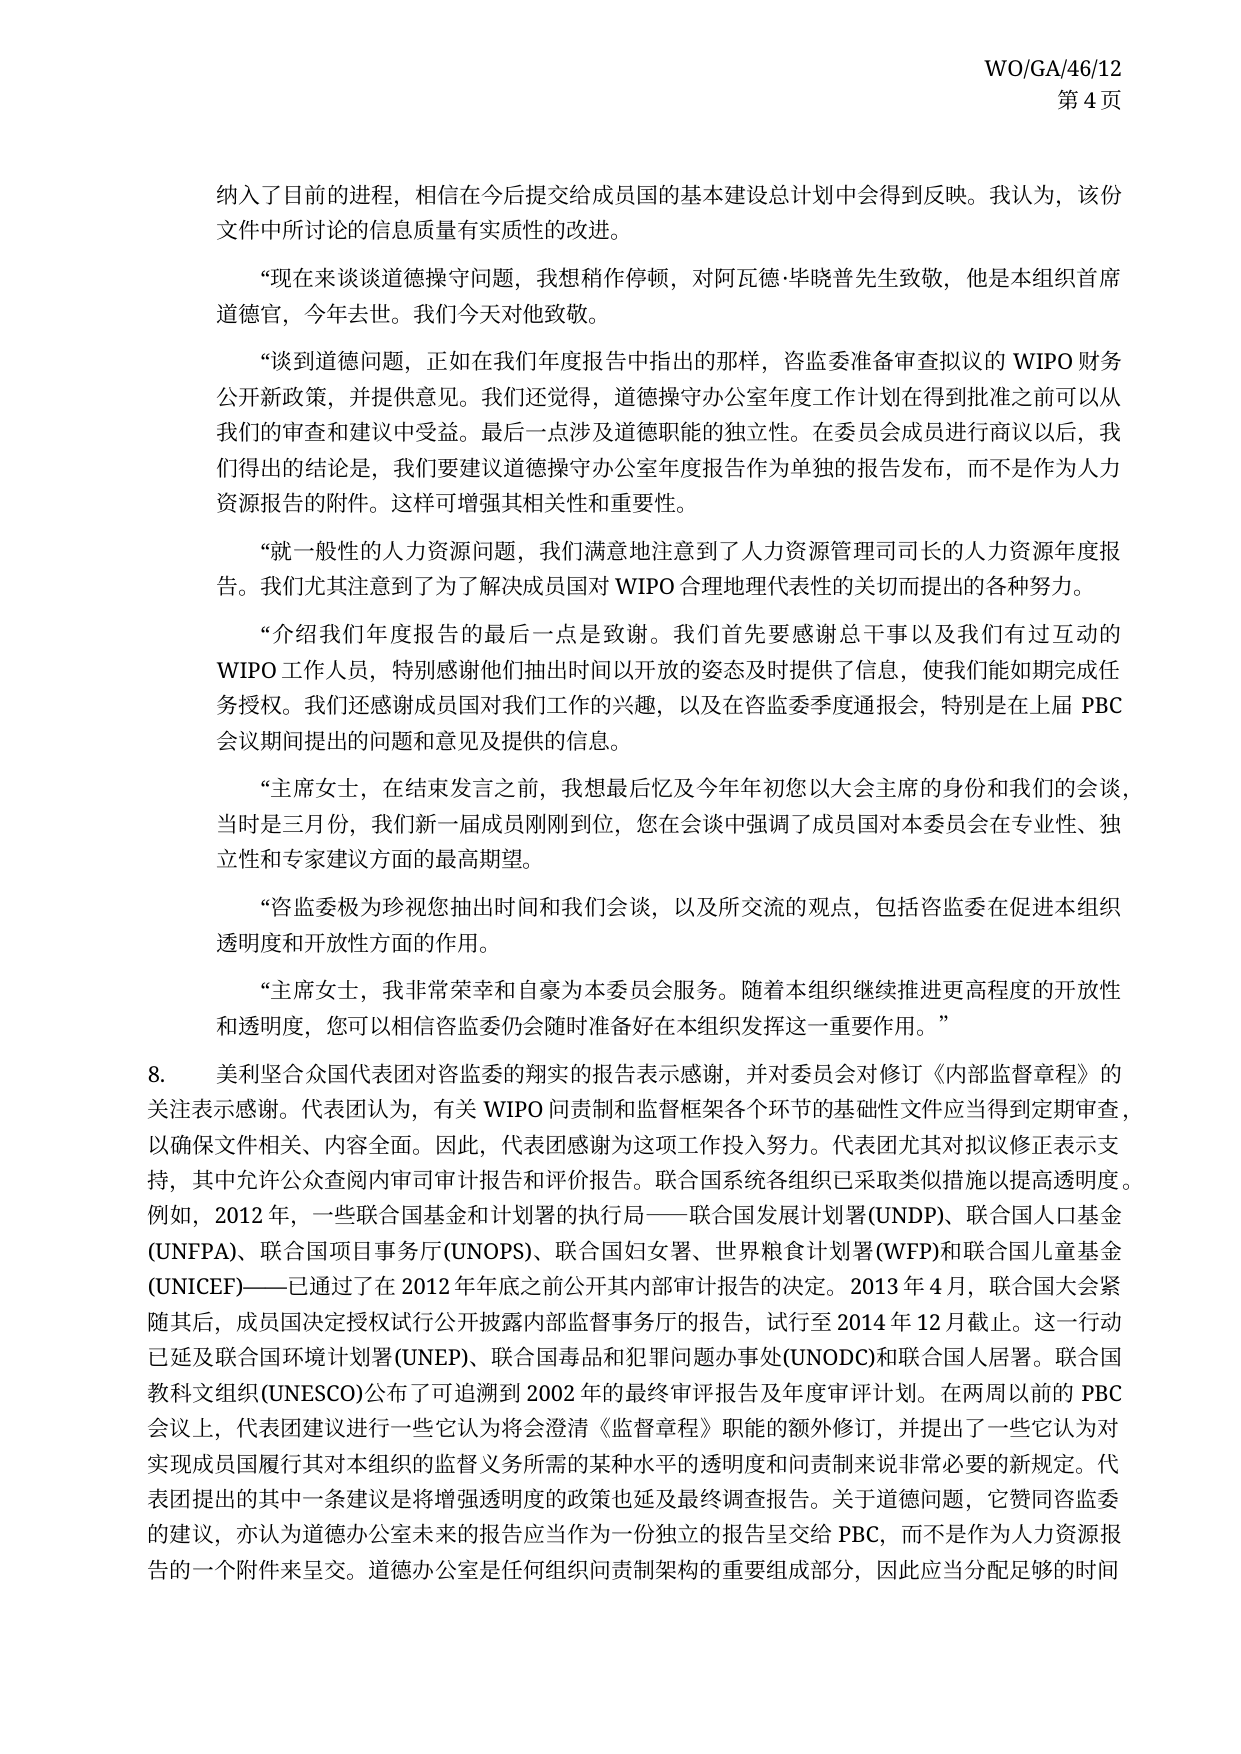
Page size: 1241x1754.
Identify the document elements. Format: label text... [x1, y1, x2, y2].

list “咨监委极为珍视您抽出时间和我们会谈，以及所交流的观点，包括咨监委在促进本组织透明度和开放性方面的作用。 [216, 887, 1122, 957]
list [148, 1053, 1122, 1584]
list “就一般性的人力资源问题，我们满意地注意到了人力资源管理司司长的人力资源年度报告。我们尤其注意到了为了解决成员国对WIPO合理地理代表性的关切而提出的各种努力。 [216, 530, 1122, 601]
list “主席女士，在结束发言之前，我想最后忆及今年年初您以大会主席的身份和我们的会谈，当时是三月份，我们新一届成员刚刚到位，您在会谈中强调了成员国对本委员会在专业性、独立性和专家建议方面的最高期望。 [216, 768, 1122, 874]
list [216, 174, 1122, 245]
list “主席女士，我非常荣幸和自豪为本委员会服务。随着本组织继续推进更高程度的开放性和透明度，您可以相信咨监委仍会随时准备好在本组织发挥这一重要作用。” [216, 970, 1122, 1041]
list “介绍我们年度报告的最后一点是致谢。我们首先要感谢总干事以及我们有过互动的WIPO工作人员，特别感谢他们抽出时间以开放的姿态及时提供了信息，使我们能如期完成任务授权。我们还感谢成员国对我们工作的兴趣，以及在咨监委季度通报会，特别是在上届PBC会议期间提出的问题和意见及提供的信息。 [216, 614, 1122, 755]
list “谈到道德问题，正如在我们年度报告中指出的那样，咨监委准备审查拟议的WIPO财务公开新政策，并提供意见。我们还觉得，道德操守办公室年度工作计划在得到批准之前可以从我们的审查和建议中受益。最后一点涉及道德职能的独立性。在委员会成员进行商议以后，我们得出的结论是，我们要建议道德操守办公室年度报告作为单独的报告发布，而不是作为人力资源报告的附件。这样可增强其相关性和重要性。 [216, 341, 1122, 518]
list “现在来谈谈道德操守问题，我想稍作停顿，对阿瓦德·毕晓普先生致敬，他是本组织首席道德官，今年去世。我们今天对他致敬。 [216, 257, 1122, 328]
